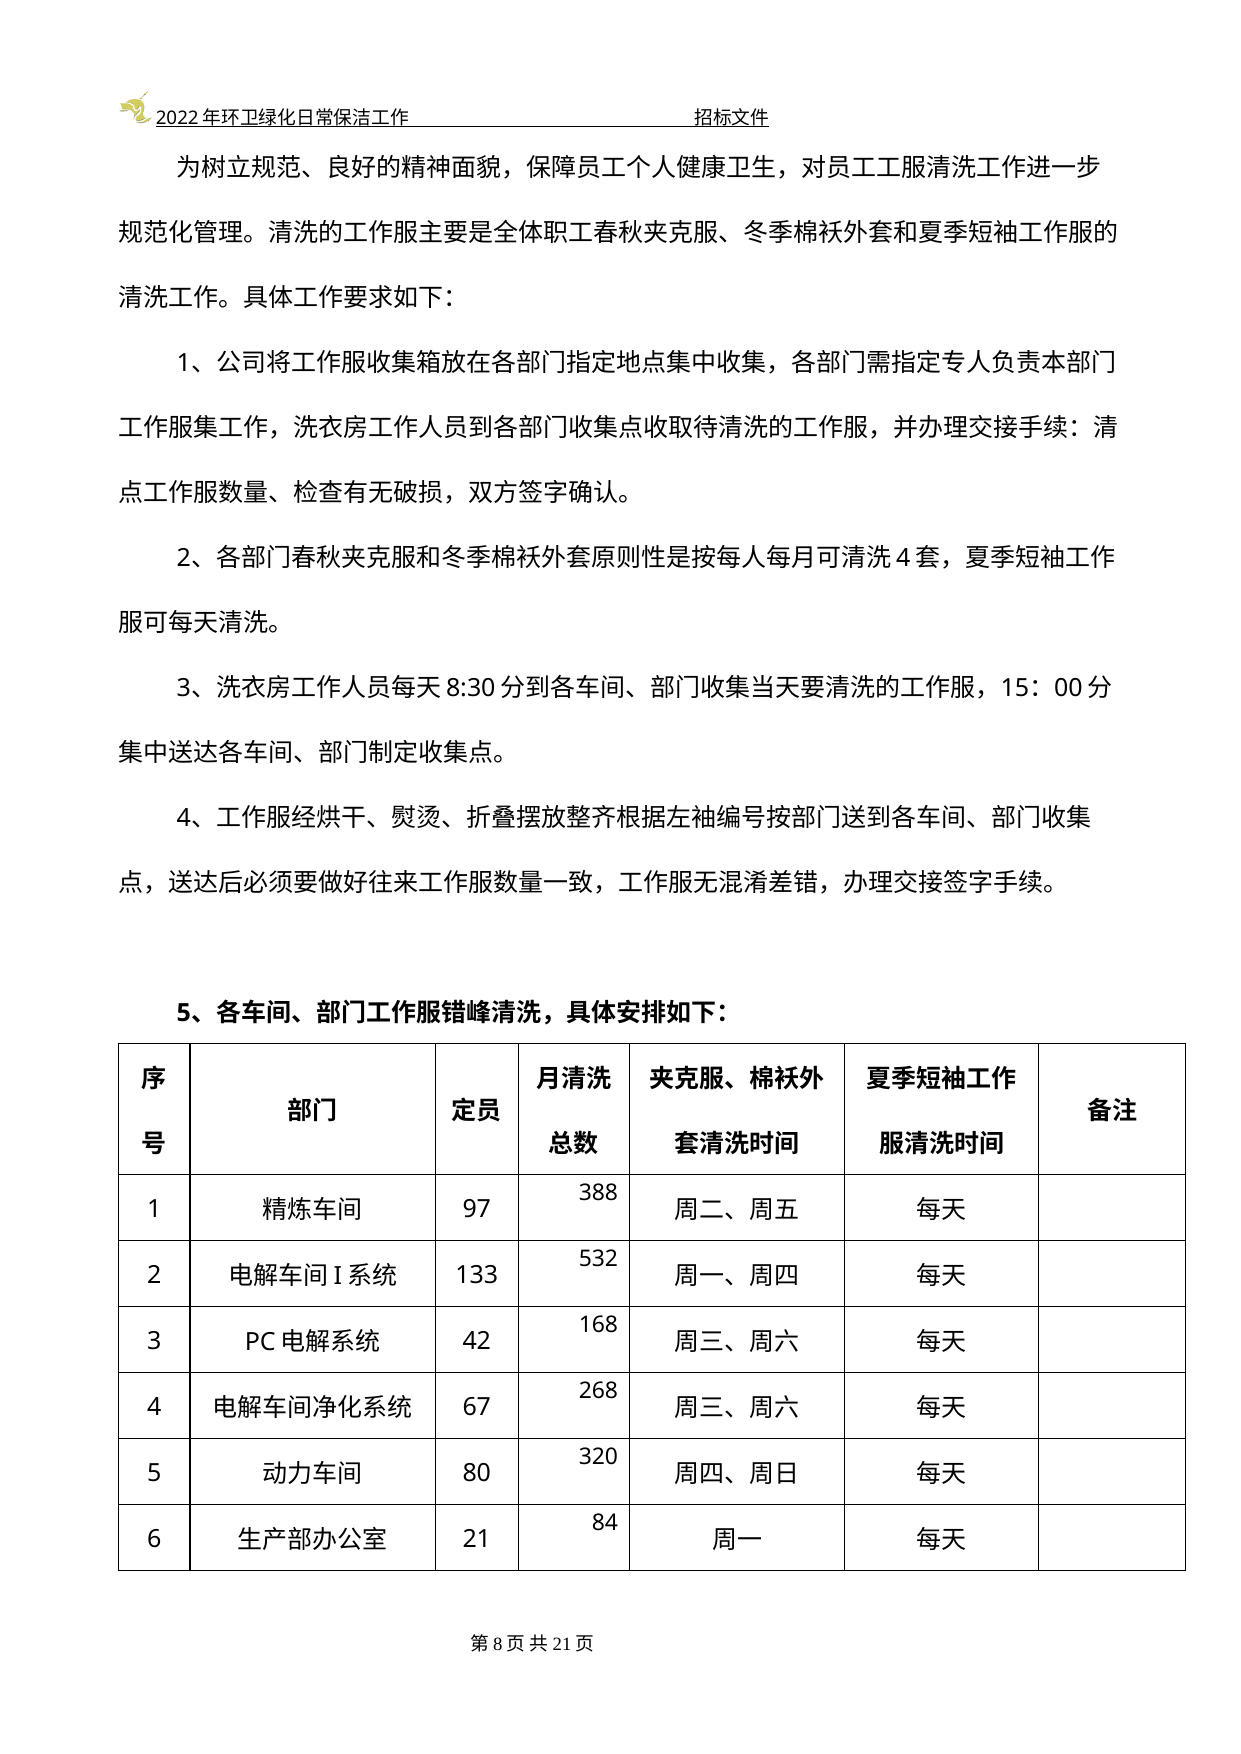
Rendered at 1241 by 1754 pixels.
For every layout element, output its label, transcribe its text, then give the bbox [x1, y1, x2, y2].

table_cell 2 [119, 1241, 189, 1306]
table_cell 周四、周日 [630, 1439, 844, 1504]
table_cell 每天 [845, 1241, 1038, 1306]
table_cell 80 [436, 1439, 518, 1504]
table_header 夏季短袖工作服清洗时间 [845, 1044, 1038, 1174]
table_cell 97 [436, 1175, 518, 1240]
table_cell 每天 [845, 1175, 1038, 1240]
table_cell 388 [519, 1175, 629, 1240]
table_header 夹克服、棉袄外套清洗时间 [630, 1044, 844, 1174]
table_header 序号 [119, 1044, 189, 1174]
table_cell [1039, 1439, 1185, 1504]
table_header 部门 [191, 1044, 435, 1174]
table_header 备注 [1039, 1044, 1185, 1174]
table_cell [1039, 1373, 1185, 1438]
table_cell 每天 [845, 1439, 1038, 1504]
table_cell [1039, 1175, 1185, 1240]
table_cell 133 [436, 1241, 518, 1306]
table_cell 每天 [845, 1505, 1038, 1570]
table_cell 电解车间I系统 [191, 1241, 435, 1306]
table_cell 周一、周四 [630, 1241, 844, 1306]
table_header 定员 [436, 1044, 518, 1174]
table_cell 动力车间 [191, 1439, 435, 1504]
table_cell [1039, 1505, 1185, 1570]
table_cell 每天 [845, 1307, 1038, 1372]
table_cell 268 [519, 1373, 629, 1438]
table_cell 生产部办公室 [191, 1505, 435, 1570]
table_cell PC电解系统 [191, 1307, 435, 1372]
table_cell 21 [436, 1505, 518, 1570]
table_cell 67 [436, 1373, 518, 1438]
table_cell [1039, 1307, 1185, 1372]
text 5、各车间、部门工作服错峰清洗，具体安排如下： [118, 978, 1122, 1043]
text 为树立规范、良好的精神面貌，保障员工个人健康卫生，对员工工服清洗工作进一步规范化管理。清洗的工作服主要是全体职工春秋夹克服、冬季棉袄外套和夏季短袖工作服的清洗工作。具体工作要求如下： [118, 133, 1122, 328]
picture [118, 90, 156, 125]
table_cell 6 [119, 1505, 189, 1570]
table_header 月清洗总数 [519, 1044, 629, 1174]
table_cell 每天 [845, 1373, 1038, 1438]
table_cell 周一 [630, 1505, 844, 1570]
table_cell 周三、周六 [630, 1307, 844, 1372]
text 2、各部门春秋夹克服和冬季棉袄外套原则性是按每人每月可清洗4套，夏季短袖工作服可每天清洗。 [118, 523, 1122, 653]
table_cell 3 [119, 1307, 189, 1372]
table_cell 84 [519, 1505, 629, 1570]
table_cell 周三、周六 [630, 1373, 844, 1438]
table_cell [1039, 1241, 1185, 1306]
text 4、工作服经烘干、熨烫、折叠摆放整齐根据左袖编号按部门送到各车间、部门收集点，送达后必须要做好往来工作服数量一致，工作服无混淆差错，办理交接签字手续。 [118, 783, 1122, 913]
table_cell 精炼车间 [191, 1175, 435, 1240]
table_cell 1 [119, 1175, 189, 1240]
table_cell 42 [436, 1307, 518, 1372]
table_cell 周二、周五 [630, 1175, 844, 1240]
text 3、洗衣房工作人员每天8:30分到各车间、部门收集当天要清洗的工作服，15：00分集中送达各车间、部门制定收集点。 [118, 653, 1122, 783]
text 1、公司将工作服收集箱放在各部门指定地点集中收集，各部门需指定专人负责本部门工作服集工作，洗衣房工作人员到各部门收集点收取待清洗的工作服，并办理交接手续：清点工作服数量、检查有无破损，双方签字确认。 [118, 328, 1122, 523]
table_cell 5 [119, 1439, 189, 1504]
table_cell 532 [519, 1241, 629, 1306]
table_cell 168 [519, 1307, 629, 1372]
table_cell 电解车间净化系统 [191, 1373, 435, 1438]
table_cell 4 [119, 1373, 189, 1438]
table_cell 320 [519, 1439, 629, 1504]
